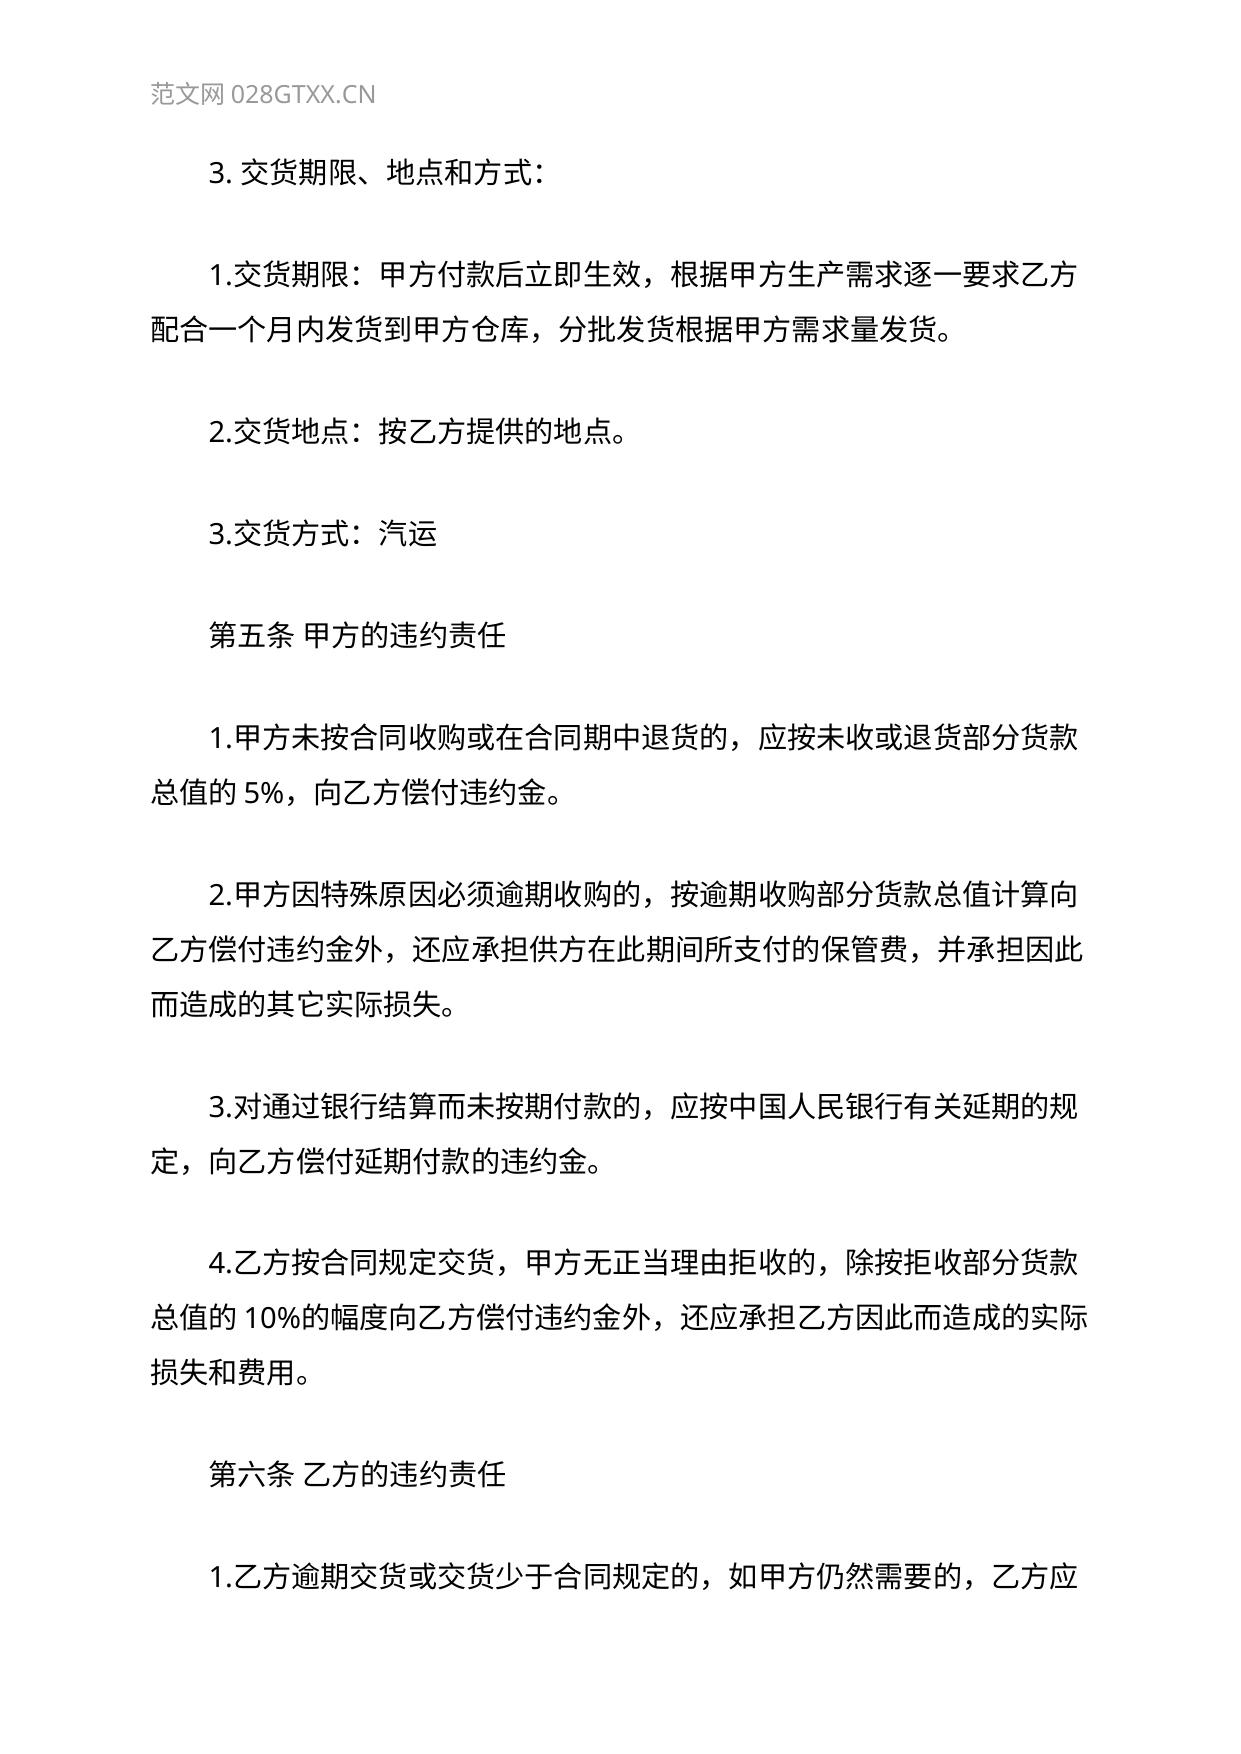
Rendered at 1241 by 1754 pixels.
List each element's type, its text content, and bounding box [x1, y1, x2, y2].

text 3. 交货期限、地点和方式： [150, 150, 1090, 192]
text 1.甲方未按合同收购或在合同期中退货的，应按未收或退货部分货款总值的5%，向乙方偿付违约金。 [150, 714, 1090, 812]
text 2.甲方因特殊原因必须逾期收购的，按逾期收购部分货款总值计算向乙方偿付违约金外，还应承担供方在此期间所支付的保管费，并承担因此而造成的其它实际损失。 [150, 871, 1090, 1024]
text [150, 1553, 1090, 1596]
text 第六条 乙方的违约责任 [150, 1452, 1090, 1494]
text 3.对通过银行结算而未按期付款的，应按中国人民银行有关延期的规定，向乙方偿付延期付款的违约金。 [150, 1083, 1090, 1180]
text 2.交货地点：按乙方提供的地点。 [150, 409, 1090, 451]
text 4.乙方按合同规定交货，甲方无正当理由拒收的，除按拒收部分货款总值的10%的幅度向乙方偿付违约金外，还应承担乙方因此而造成的实际损失和费用。 [150, 1240, 1090, 1392]
text 1.交货期限：甲方付款后立即生效，根据甲方生产需求逐一要求乙方配合一个月内发货到甲方仓库，分批发货根据甲方需求量发货。 [150, 252, 1090, 349]
text 3.交货方式：汽运 [150, 511, 1090, 553]
text 第五条 甲方的违约责任 [150, 613, 1090, 655]
